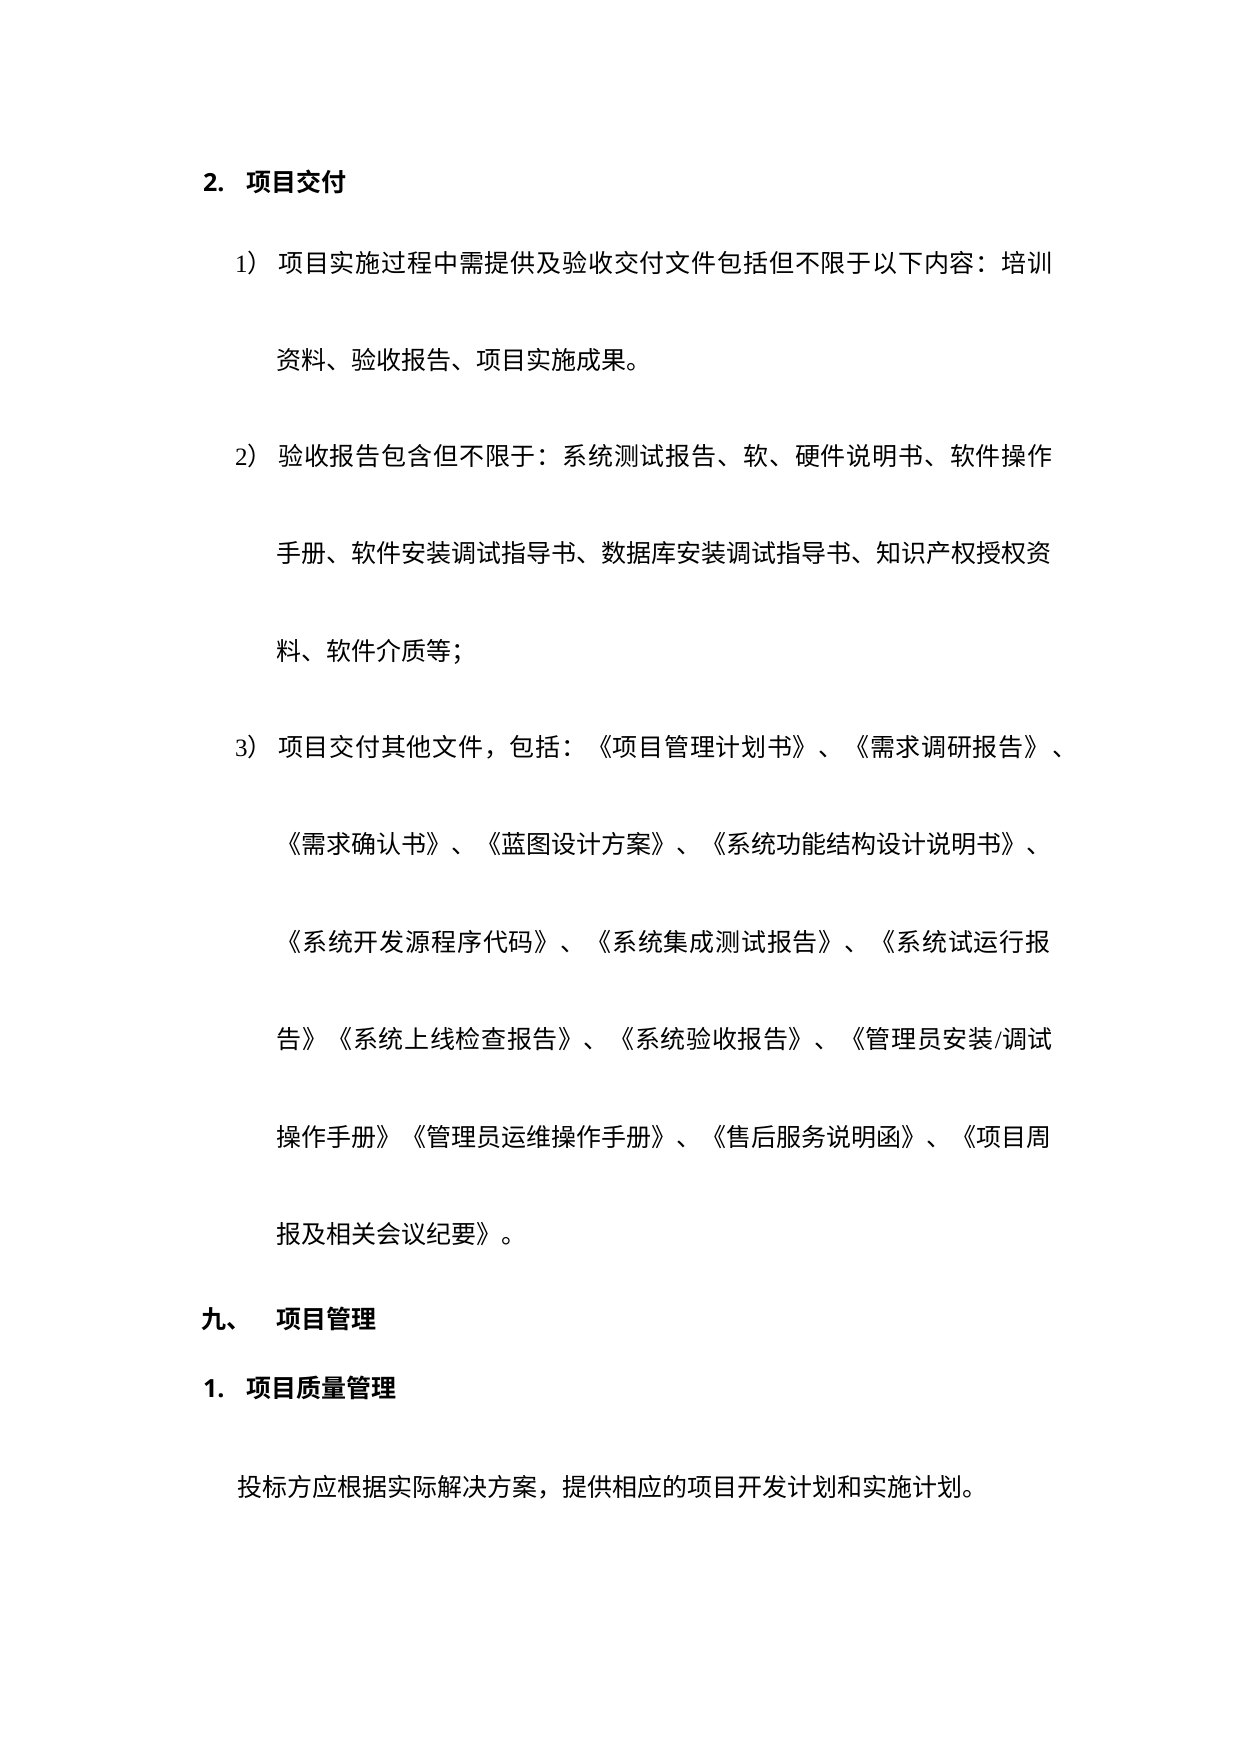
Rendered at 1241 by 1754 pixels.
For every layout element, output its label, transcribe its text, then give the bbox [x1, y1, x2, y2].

list 项目质量管理 [203, 1354, 1053, 1419]
list 项目实施过程中需提供及验收交付文件包括但不限于以下内容：培训资料、验收报告、项目实施成果。 [235, 229, 1053, 391]
text 投标方应根据实际解决方案，提供相应的项目开发计划和实施计划。 [187, 1453, 1053, 1518]
list 项目交付 [203, 162, 1053, 198]
list 验收报告包含但不限于：系统测试报告、软、硬件说明书、软件操作手册、软件安装调试指导书、数据库安装调试指导书、知识产权授权资料、软件介质等； [235, 422, 1053, 682]
list 项目交付其他文件，包括：《项目管理计划书》、《需求调研报告》、《需求确认书》、《蓝图设计方案》、《系统功能结构设计说明书》、《系统开发源程序代码》、《系统集成测试报告》、《系统试运行报告》《系统上线检查报告》、《系统验收报告》、《管理员安装/调试操作手册》《管理员运维操作手册》、《售后服务说明函》、《项目周报及相关会议纪要》。 [235, 713, 1053, 1265]
list 项目管理 [201, 1299, 1053, 1336]
